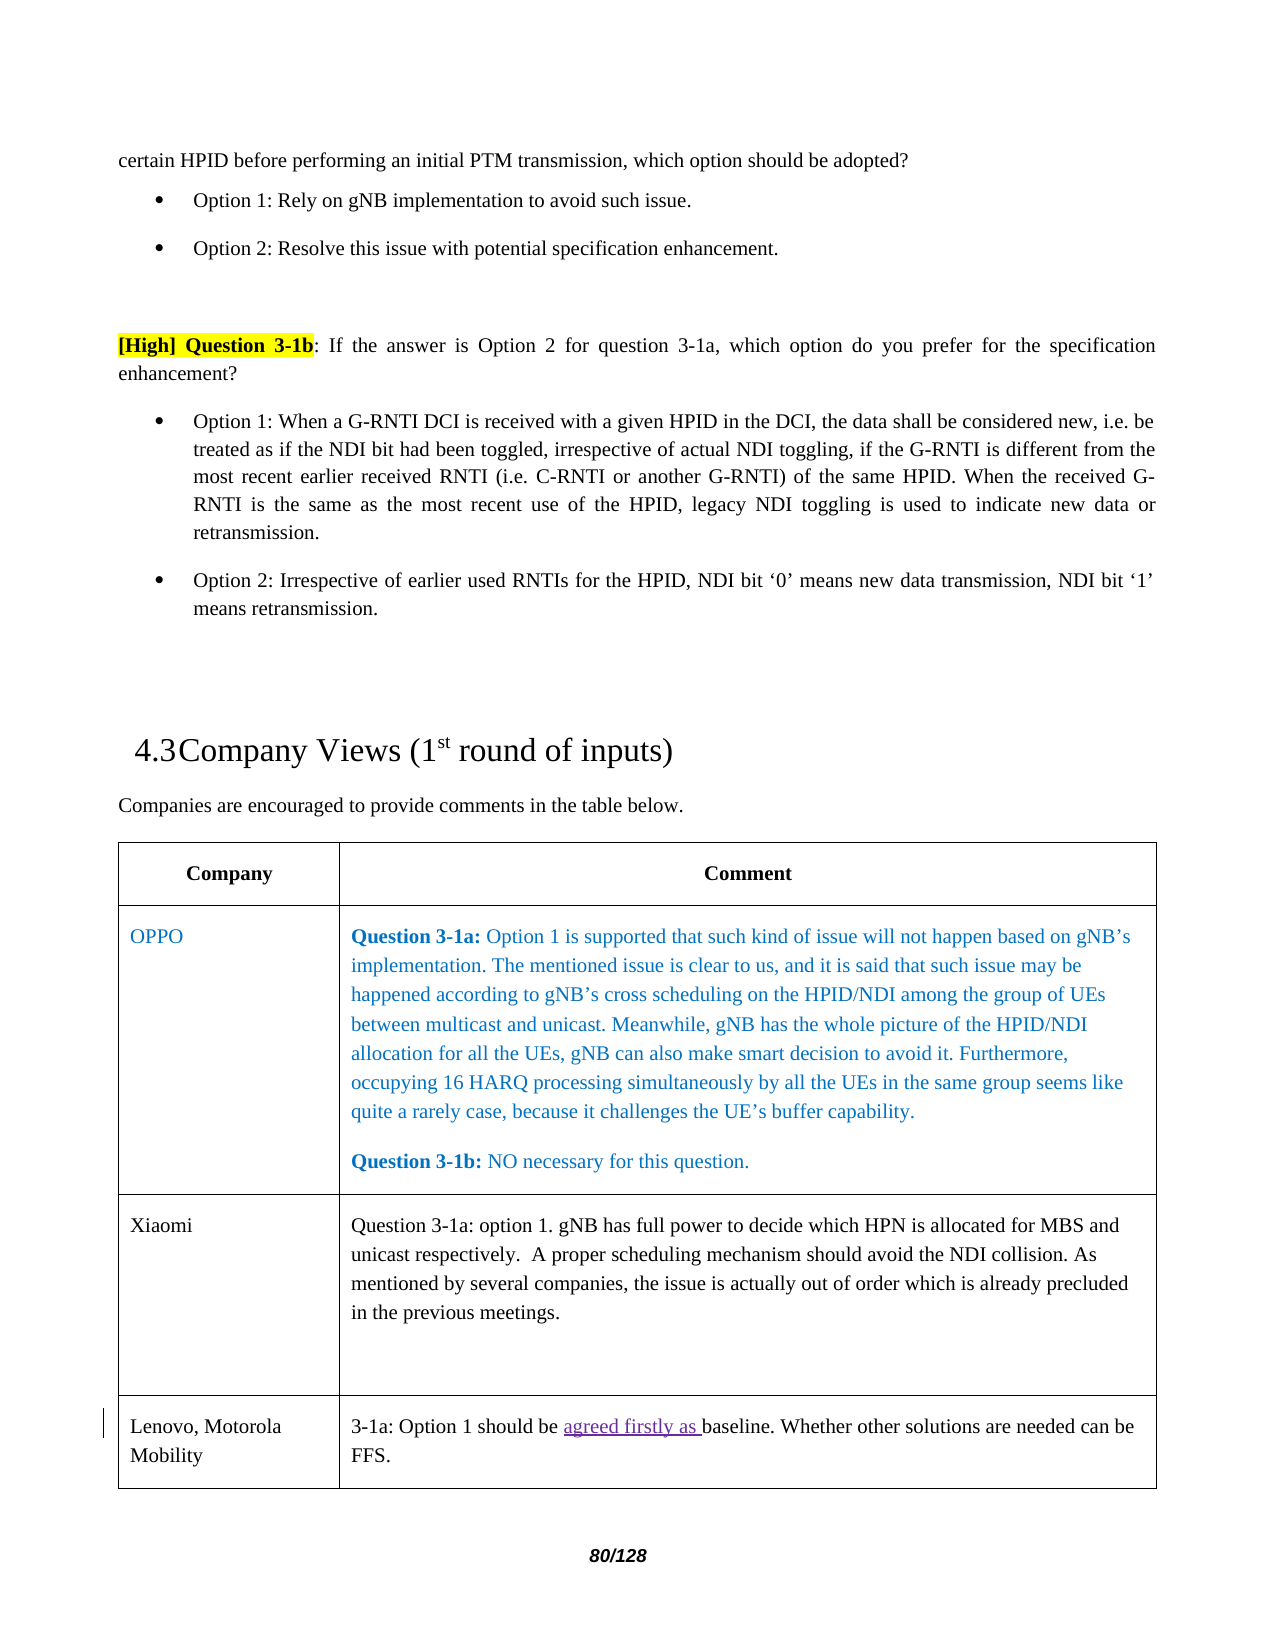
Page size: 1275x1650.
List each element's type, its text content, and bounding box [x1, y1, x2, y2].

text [118, 148, 1157, 172]
table_header Comment [340, 843, 1156, 905]
table_cell Xiaomi [119, 1195, 339, 1395]
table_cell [340, 1396, 1156, 1488]
list Option 2: Irrespective of earlier used RNTIs for the HPID, NDI bit ‘0’ means new data transmission, NDI bit ‘1’ means retransmission. [156, 568, 1157, 620]
list Option 2: Resolve this issue with potential specification enhancement. [156, 236, 1157, 260]
list Option 1: When a G-RNTI DCI is received with a given HPID in the DCI, the data shall be considered new, i.e. be treated as if the NDI bit had been toggled, irrespective of actual NDI toggling, if the G-RNTI is different from the most recent earlier received RNTI (i.e. C-RNTI or another G-RNTI) of the same HPID. When the received G-RNTI is the same as the most recent use of the HPID, legacy NDI toggling is used to indicate new data or retransmission. [156, 409, 1157, 544]
subtitle Company Views (1st round of inputs) [134, 731, 1157, 769]
text [High] Question 3-1b: If the answer is Option 2 for question 3-1a, which option do you prefer for the specification enhancement? [118, 333, 1157, 385]
text Companies are encouraged to provide comments in the table below. [118, 793, 1157, 817]
table_cell Question 3-1a: option 1. gNB has full power to decide which HPN is allocated for MBS and unicast respectively. A proper scheduling mechanism should avoid the NDI collision. As mentioned by several companies, the issue is actually out of order which is already precluded in the previous meetings. [340, 1195, 1156, 1395]
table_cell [119, 1396, 339, 1488]
table_cell OPPO [119, 906, 339, 1194]
table_cell Question 3-1a: Option 1 is supported that such kind of issue will not happen based on gNB’s implementation. The mentioned issue is clear to us, and it is said that such issue may be happened according to gNB’s cross scheduling on the HPID/NDI among the group of UEs between multicast and unicast. Meanwhile, gNB has the whole picture of the HPID/NDI allocation for all the UEs, gNB can also make smart decision to avoid it. Furthermore, occupying 16 HARQ processing simultaneously by all the UEs in the same group seems like quite a rarely case, because it challenges the UE’s buffer capability. Question 3-1b: NO necessary for this question. [340, 906, 1156, 1194]
list Option 1: Rely on gNB implementation to avoid such issue. [156, 188, 1157, 212]
table_header Company [119, 843, 339, 905]
